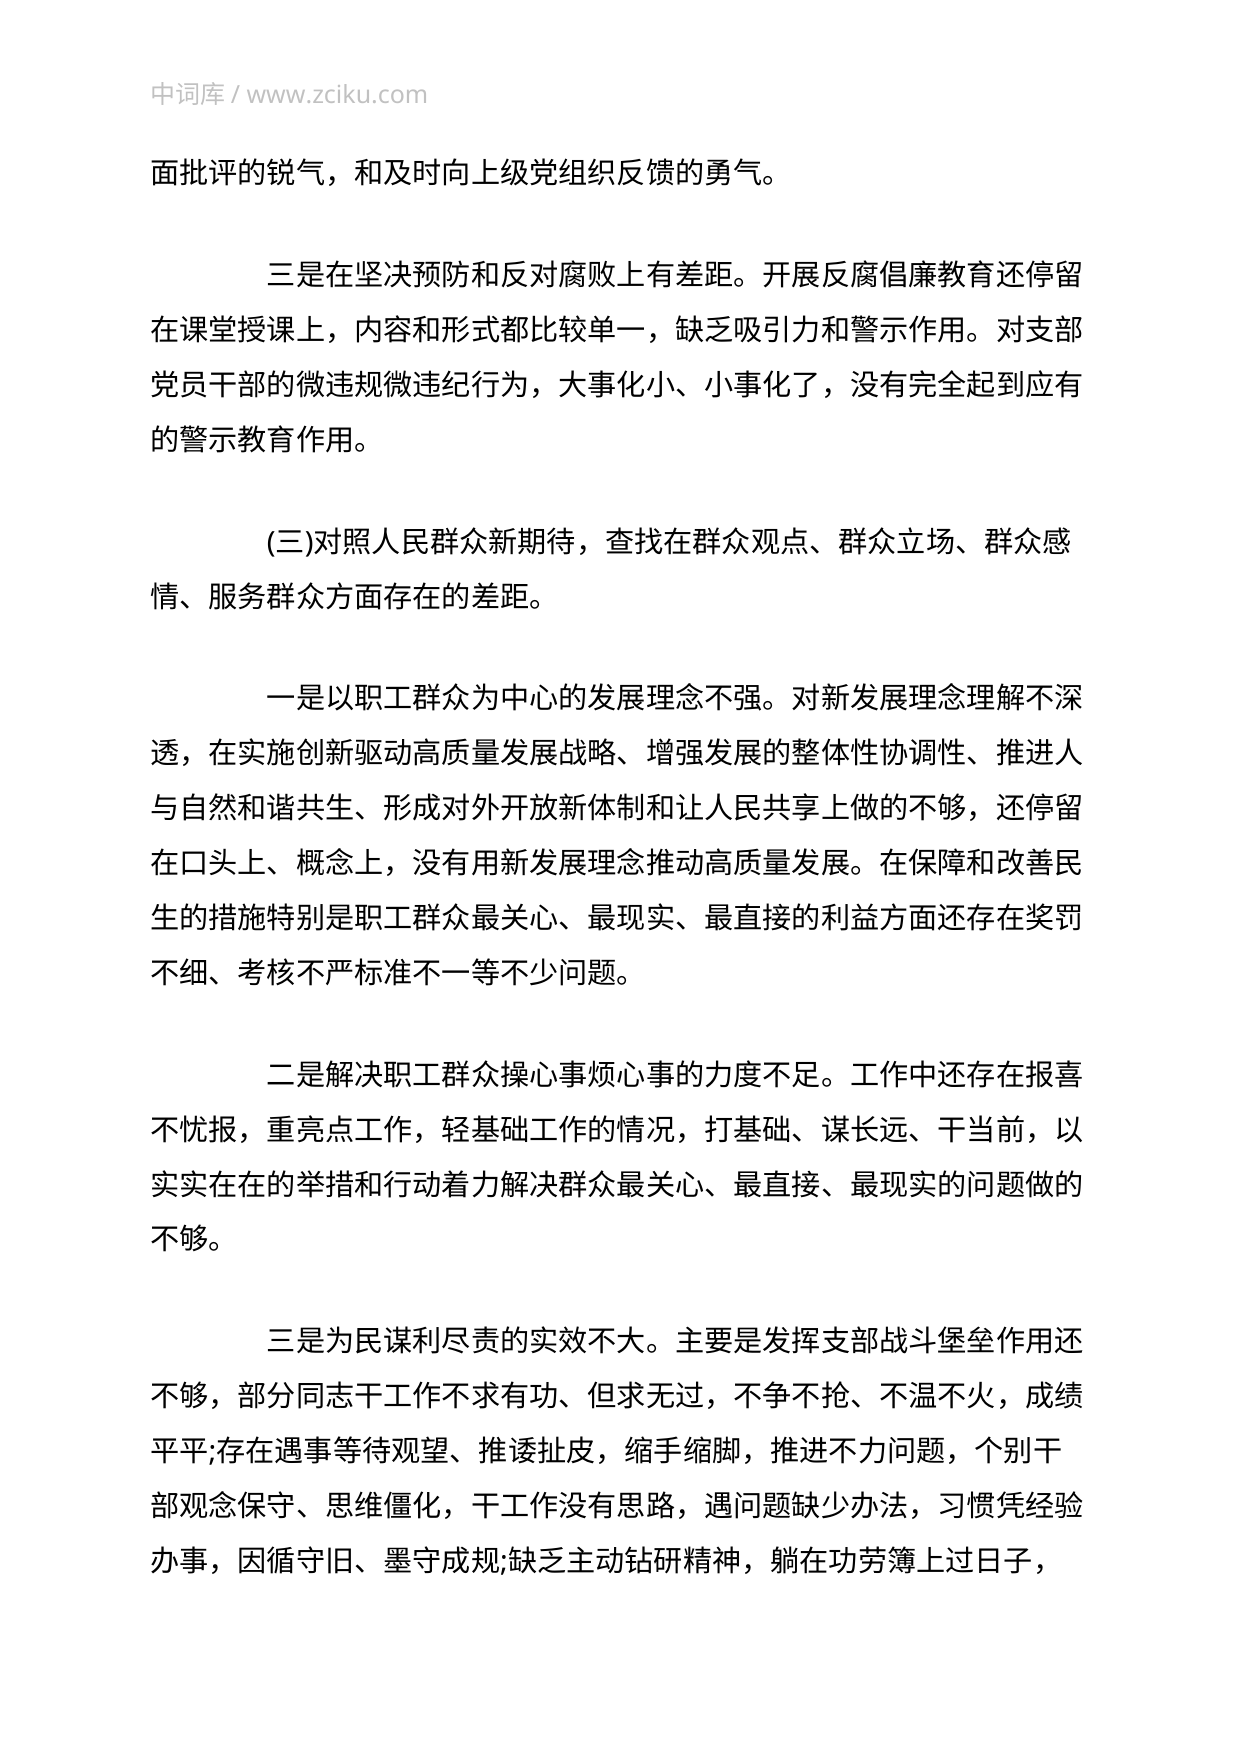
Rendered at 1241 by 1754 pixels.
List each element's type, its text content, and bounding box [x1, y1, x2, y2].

text 二是解决职工群众操心事烦心事的力度不足。工作中还存在报喜不忧报，重亮点工作，轻基础工作的情况，打基础、谋长远、干当前，以实实在在的举措和行动着力解决群众最关心、最直接、最现实的问题做的不够。 [150, 1051, 1090, 1258]
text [150, 1318, 1090, 1580]
text 三是在坚决预防和反对腐败上有差距。开展反腐倡廉教育还停留在课堂授课上，内容和形式都比较单一，缺乏吸引力和警示作用。对支部党员干部的微违规微违纪行为，大事化小、小事化了，没有完全起到应有的警示教育作用。 [150, 252, 1090, 459]
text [150, 150, 1090, 192]
text 一是以职工群众为中心的发展理念不强。对新发展理念理解不深透，在实施创新驱动高质量发展战略、增强发展的整体性协调性、推进人与自然和谐共生、形成对外开放新体制和让人民共享上做的不够，还停留在口头上、概念上，没有用新发展理念推动高质量发展。在保障和改善民生的措施特别是职工群众最关心、最现实、最直接的利益方面还存在奖罚不细、考核不严标准不一等不少问题。 [150, 675, 1090, 992]
text (三)对照人民群众新期待，查找在群众观点、群众立场、群众感情、服务群众方面存在的差距。 [150, 518, 1090, 616]
